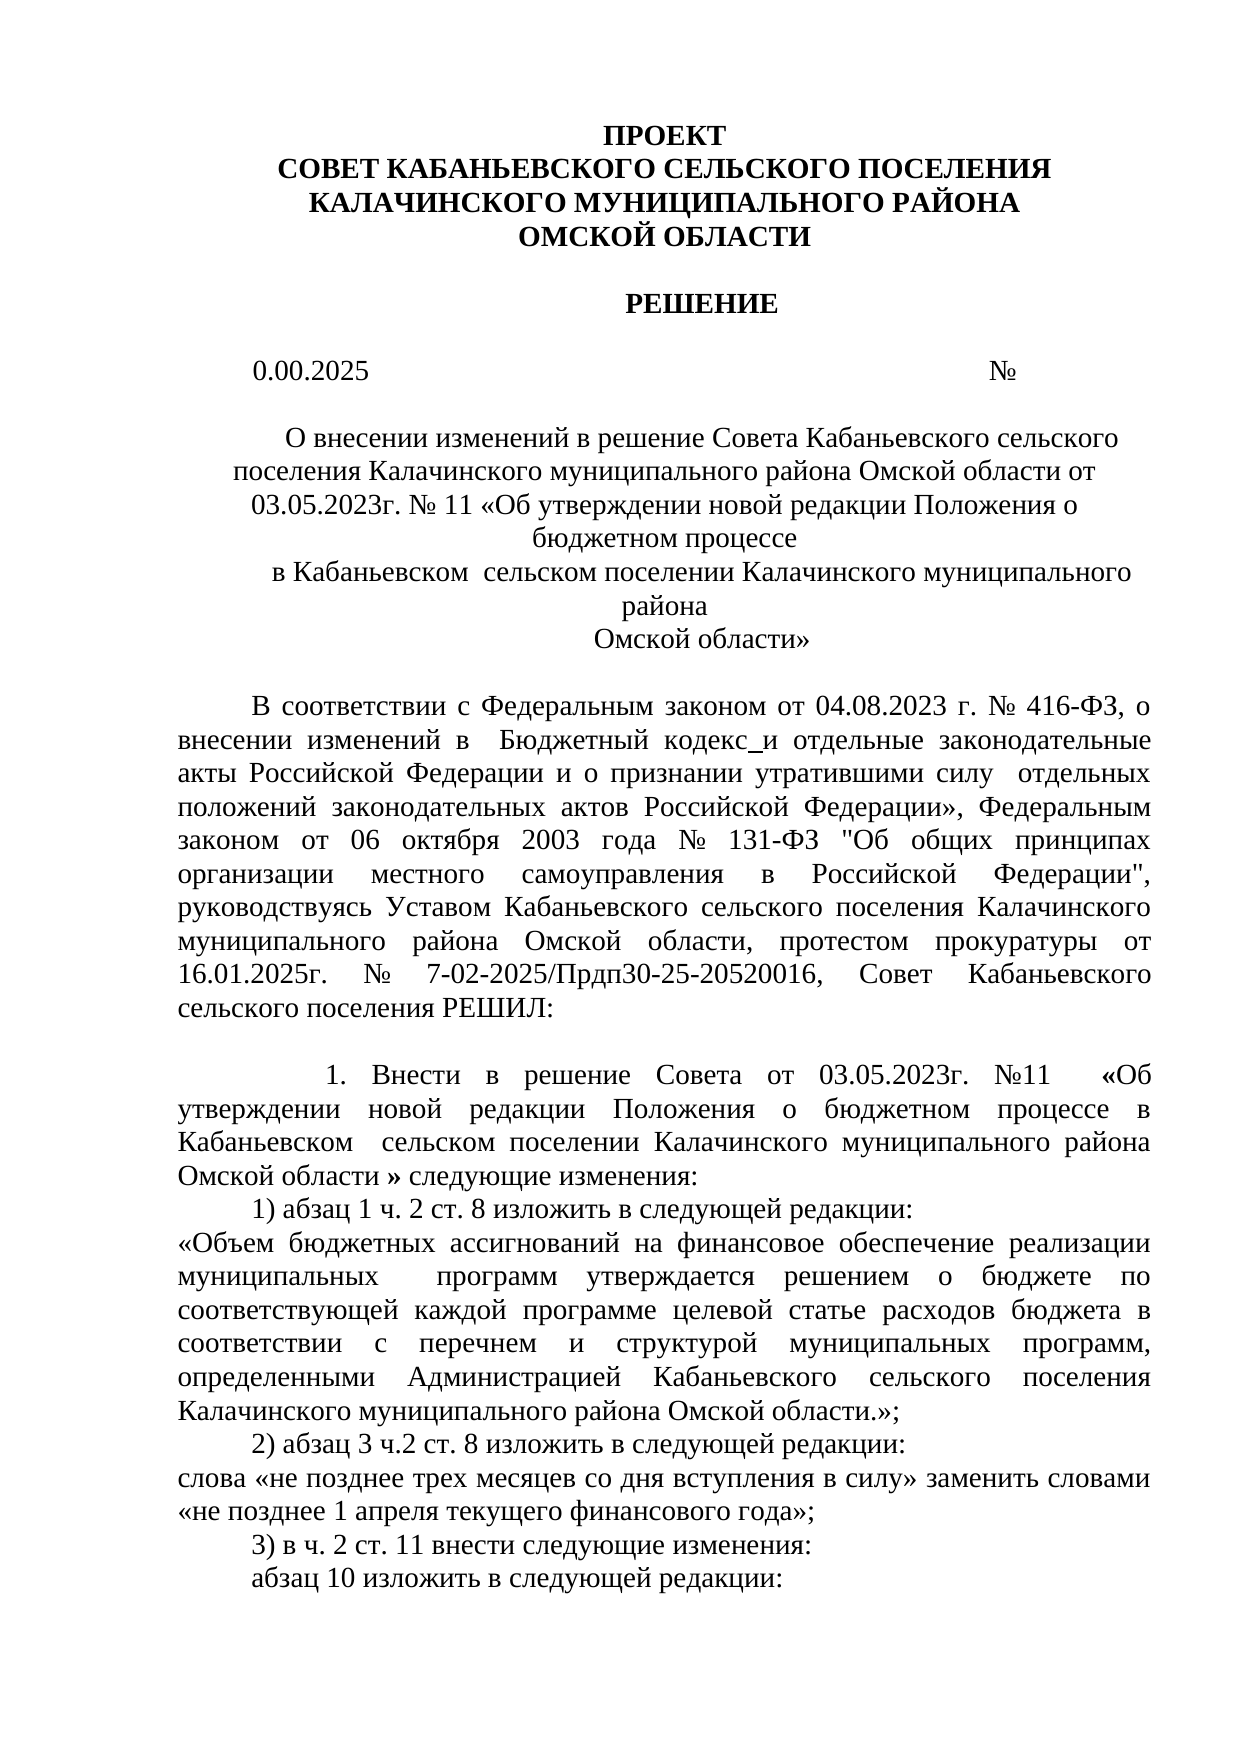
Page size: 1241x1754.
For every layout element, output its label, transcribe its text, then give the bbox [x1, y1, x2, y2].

title О внесении изменений в решение Совета Кабаньевского сельского поселения Калачинского муниципального района Омской области от 03.05.2023г. № 11 «Об утверждении новой редакции Положения о бюджетном процессе [177, 420, 1152, 554]
text 3) в ч. 2 ст. 11 внести следующие изменения: [177, 1527, 1152, 1560]
title Омской области» [177, 621, 1152, 655]
text 2) абзац 3 ч.2 ст. 8 изложить в следующей редакции: [177, 1426, 1152, 1460]
text «Объем бюджетных ассигнований на финансовое обеспечение реализации муниципальных программ утверждается решением о бюджете по соответствующей каждой программе целевой статье расходов бюджета в соответствии с перечнем и структурой муниципальных программ, определенными Администрацией Кабаньевского сельского поселения Калачинского муниципального района Омской области.»; [177, 1225, 1152, 1426]
title 1. Внести в решение Совета от 03.05.2023г. №11 «Об утверждении новой редакции Положения о бюджетном процессе в Кабаньевском сельском поселении Калачинского муниципального района Омской области » следующие изменения: [177, 1057, 1152, 1191]
title РЕШЕНИЕ [177, 286, 1152, 319]
title 0.00.2025 № [177, 353, 1152, 386]
text ОМСКОЙ ОБЛАСТИ [177, 219, 1152, 252]
text абзац 10 изложить в следующей редакции: [177, 1560, 1152, 1594]
text слова «не позднее трех месяцев со дня вступления в силу» заменить словами «не позднее 1 апреля текущего финансового года»; [177, 1460, 1152, 1527]
text ПРОЕКТ СОВЕТ КАБАНЬЕВСКОГО СЕЛЬСКОГО ПОСЕЛЕНИЯ [177, 118, 1152, 185]
title в Кабаньевском сельском поселении Калачинского муниципального района [177, 554, 1152, 621]
text 1) абзац 1 ч. 2 ст. 8 изложить в следующей редакции: [177, 1191, 1152, 1225]
text КАЛАЧИНСКОГО МУНИЦИПАЛЬНОГО РАЙОНА [177, 185, 1152, 219]
text В соответствии с Федеральным законом от 04.08.2023 г. № 416-ФЗ, о внесении изменений в Бюджетный кодекс и отдельные законодательные акты Российской Федерации и о признании утратившими силу отдельных положений законодательных актов Российской Федерации», Федеральным законом от 06 октября 2003 года № 131-ФЗ "Об общих принципах организации местного самоуправления в Российской Федерации", руководствуясь Уставом Кабаньевского сельского поселения Калачинского муниципального района Омской области, протестом прокуратуры от 16.01.2025г. № 7-02-2025/Прдп30-25-20520016, Совет Кабаньевского сельского поселения РЕШИЛ: [177, 688, 1152, 1024]
